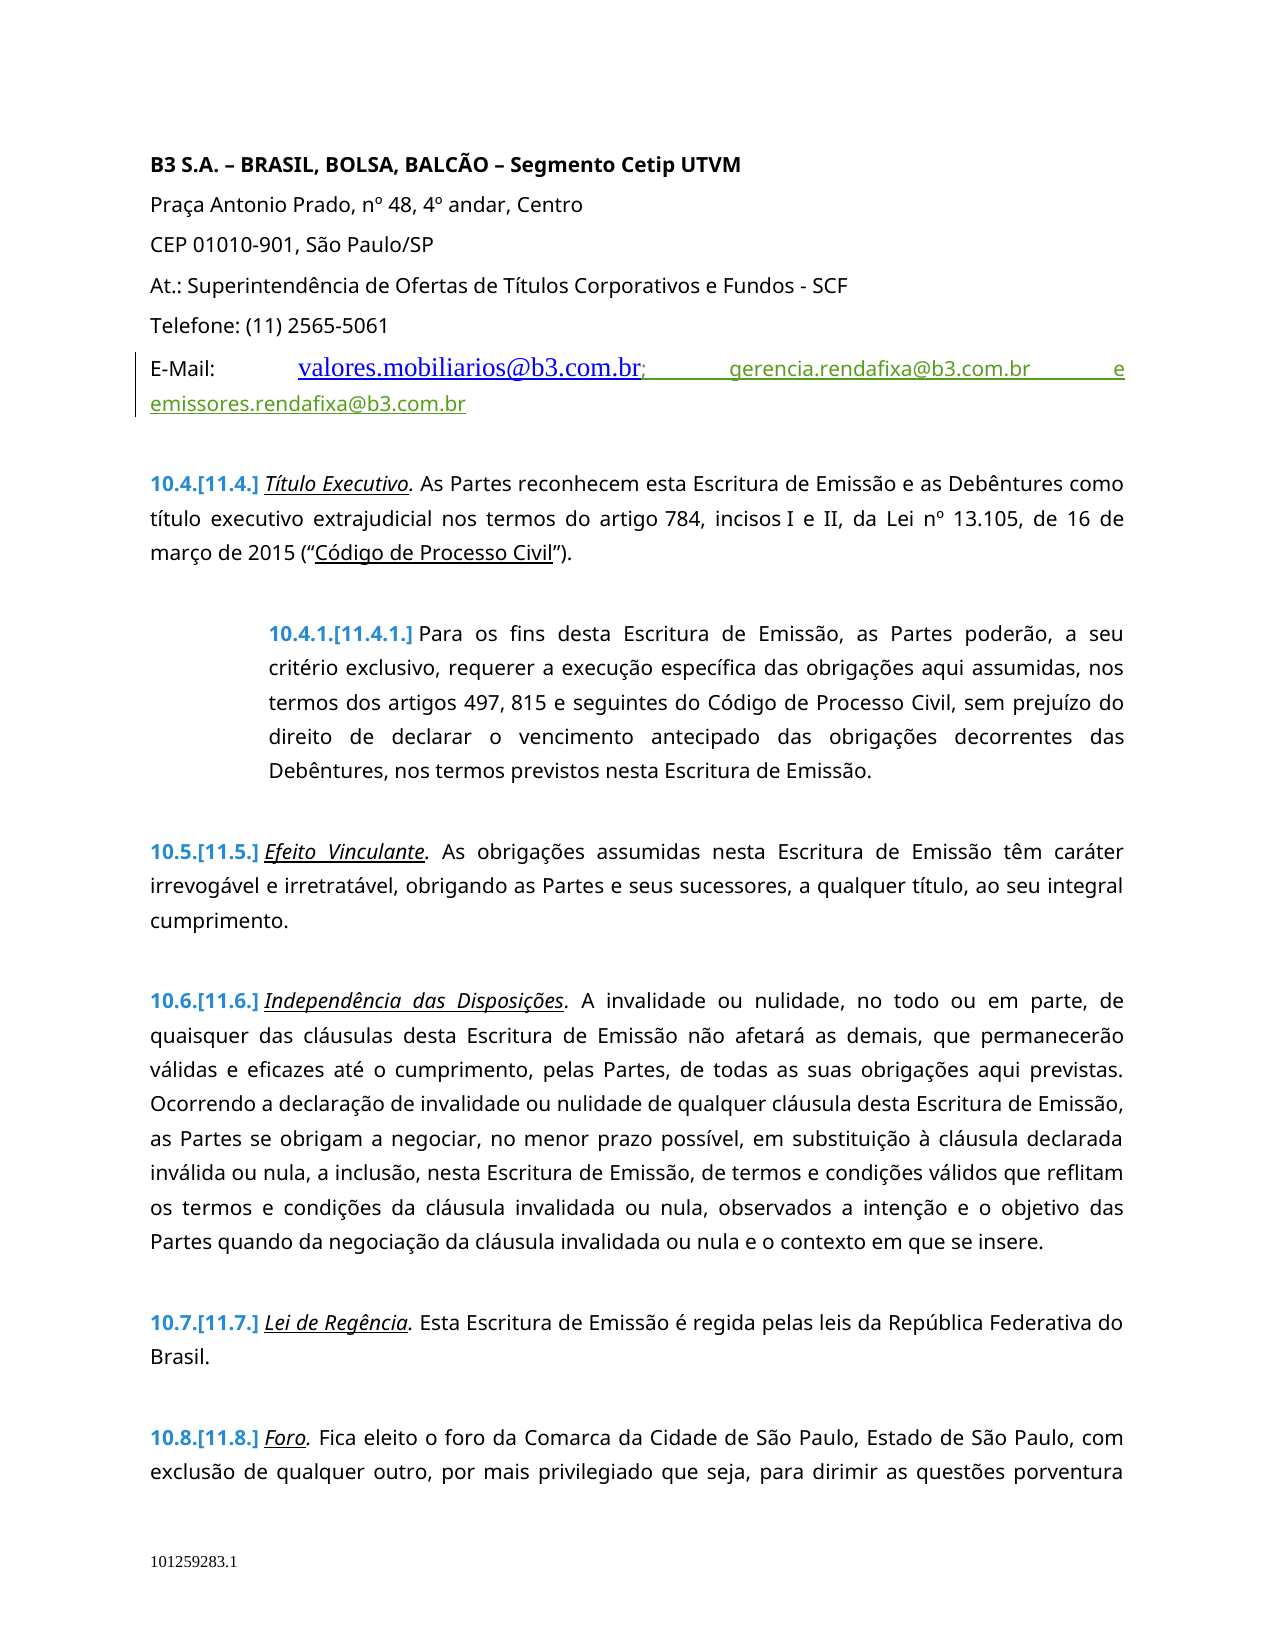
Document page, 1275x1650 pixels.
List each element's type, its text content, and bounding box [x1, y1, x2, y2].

list Independência das Disposições. A invalidade ou nulidade, no todo ou em parte, de quaisquer das cláusulas desta Escritura de Emissão não afetará as demais, que permanecerão válidas e eficazes até o cumprimento, pelas Partes, de todas as suas obrigações aqui previstas. Ocorrendo a declaração de invalidade ou nulidade de qualquer cláusula desta Escritura de Emissão, as Partes se obrigam a negociar, no menor prazo possível, em substituição à cláusula declarada inválida ou nula, a inclusão, nesta Escritura de Emissão, de termos e condições válidos que reflitam os termos e condições da cláusula invalidada ou nula, observados a intenção e o objetivo das Partes quando da negociação da cláusula invalidada ou nula e o contexto em que se insere. [150, 986, 1125, 1256]
list Título Executivo. As Partes reconhecem esta Escritura de Emissão e as Debêntures como título executivo extrajudicial nos termos do artigo 784, incisos I e II, da Lei nº 13.105, de 16 de março de 2015 (“Código de Processo Civil”). [150, 469, 1125, 567]
list E-Mail: valores.mobiliarios@b3.com.br [150, 352, 1125, 417]
text B3 S.A. – BRASIL, BOLSA, BALCÃO – Segmento Cetip UTVM [150, 150, 1125, 178]
text Praça Antonio Prado, nº 48, 4º andar, Centro [150, 190, 1125, 219]
text At.: Superintendência de Ofertas de Títulos Corporativos e Fundos - SCF [150, 271, 1125, 299]
list Para os fins desta Escritura de Emissão, as Partes poderão, a seu critério exclusivo, requerer a execução específica das obrigações aqui assumidas, nos termos dos artigos 497, 815 e seguintes do Código de Processo Civil, sem prejuízo do direito de declarar o vencimento antecipado das obrigações decorrentes das Debêntures, nos termos previstos nesta Escritura de Emissão. [268, 619, 1125, 785]
list Lei de Regência. Esta Escritura de Emissão é regida pelas leis da República Federativa do Brasil. [150, 1308, 1125, 1371]
text CEP 01010-901, São Paulo/SP [150, 231, 1125, 259]
text Telefone: (11) 2565-5061 [150, 311, 1125, 340]
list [150, 1423, 1125, 1486]
list Efeito Vinculante. As obrigações assumidas nesta Escritura de Emissão têm caráter irrevogável e irretratável, obrigando as Partes e seus sucessores, a qualquer título, ao seu integral cumprimento. [150, 837, 1125, 934]
